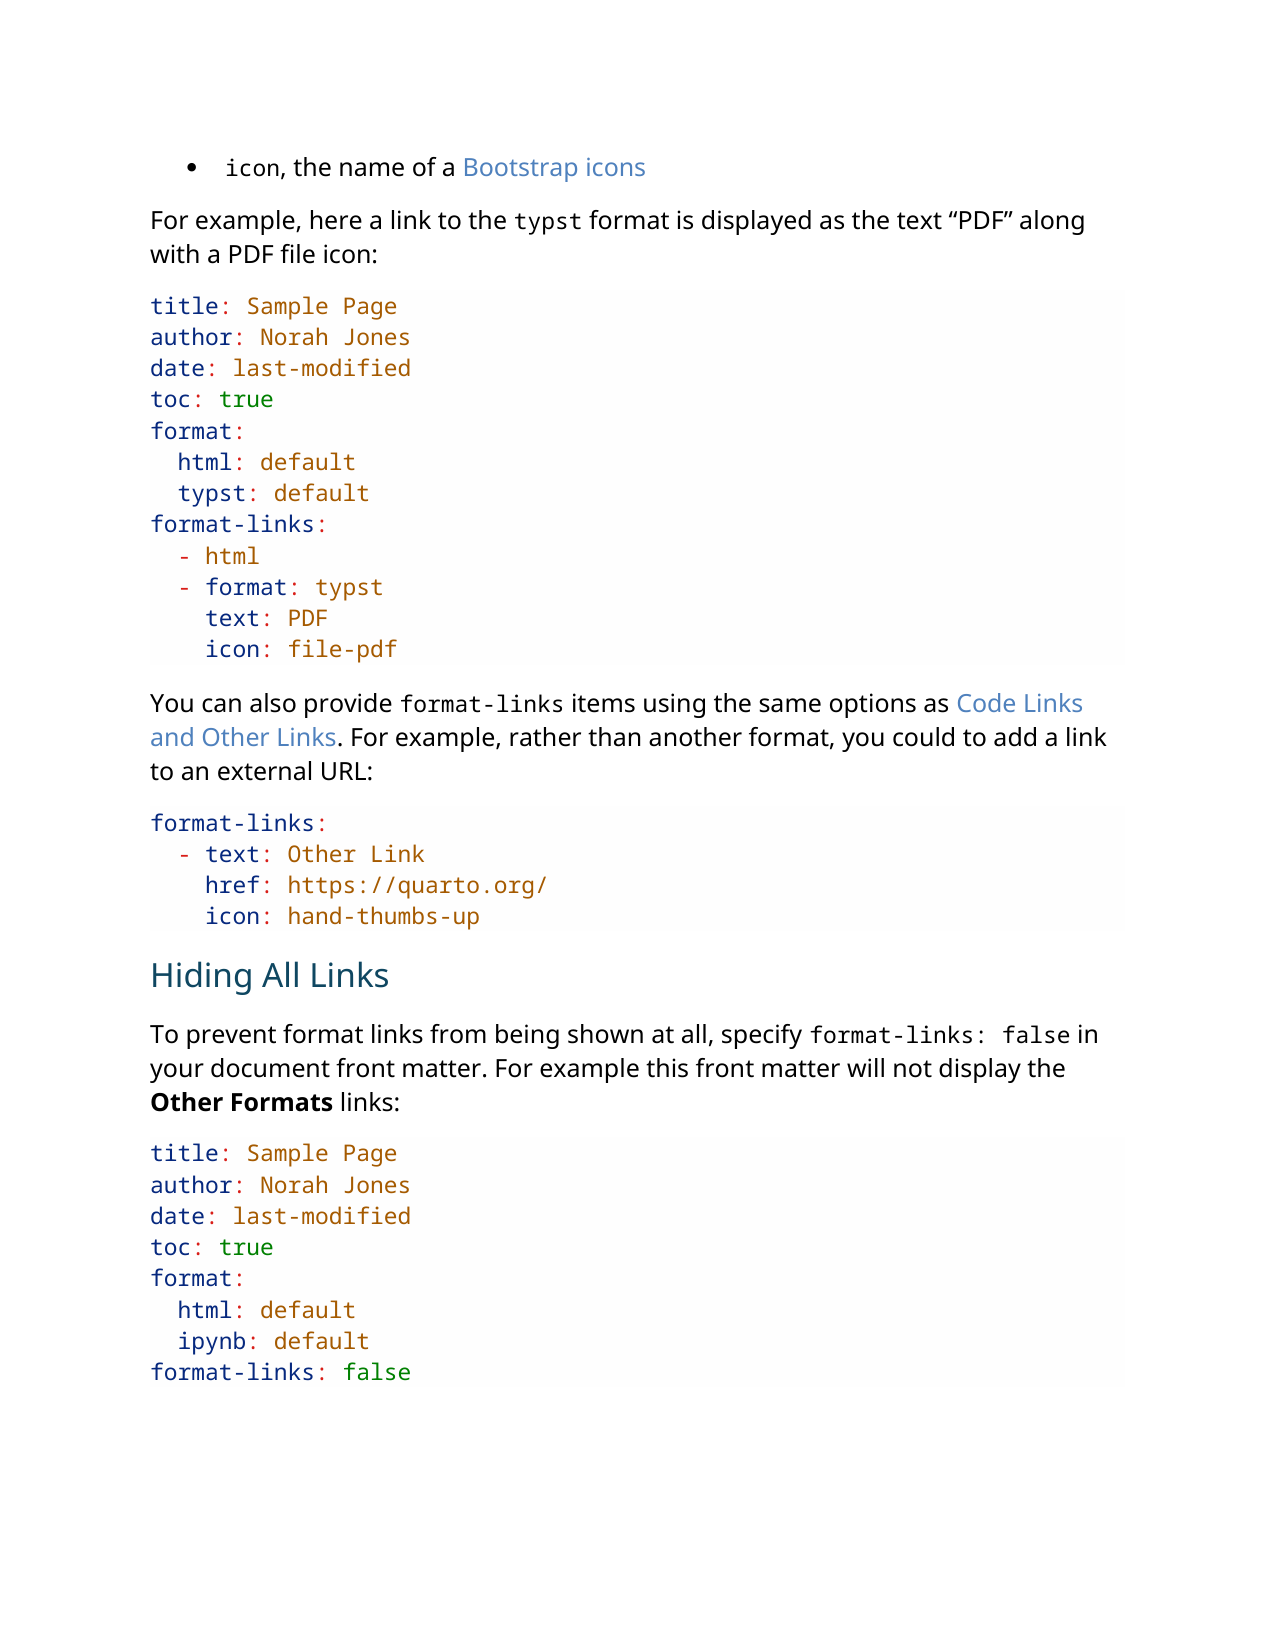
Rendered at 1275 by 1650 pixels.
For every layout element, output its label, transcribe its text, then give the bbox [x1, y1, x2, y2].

text format-links: - text: Other Link href: https://quarto.org/ icon: hand-thumbs-up [329, 806, 1125, 931]
text You can also provide format-links items using the same options as Code Links and Other Links. For example, rather than another format, you could to add a link to an external URL: [150, 686, 1125, 788]
text title: Sample Page author: Norah Jones date: last-modified toc: true format: html: default ipynb: default format-links: false [150, 1137, 1125, 1387]
text To prevent format links from being shown at all, specify format-links: false in your document front matter. For example this front matter will not display the Other Formats links: [150, 1016, 1125, 1119]
subtitle Hiding All Links [150, 952, 1125, 998]
text For example, here a link to the typst format is displayed as the text “PDF” along with a PDF file icon: [150, 203, 1125, 271]
list icon, the name of a Bootstrap icons [187, 150, 1125, 184]
text title: Sample Page author: Norah Jones date: last-modified toc: true format: html: default typst: default format-links: - html - format: typst text: PDF icon: file-pdf [150, 290, 1125, 665]
